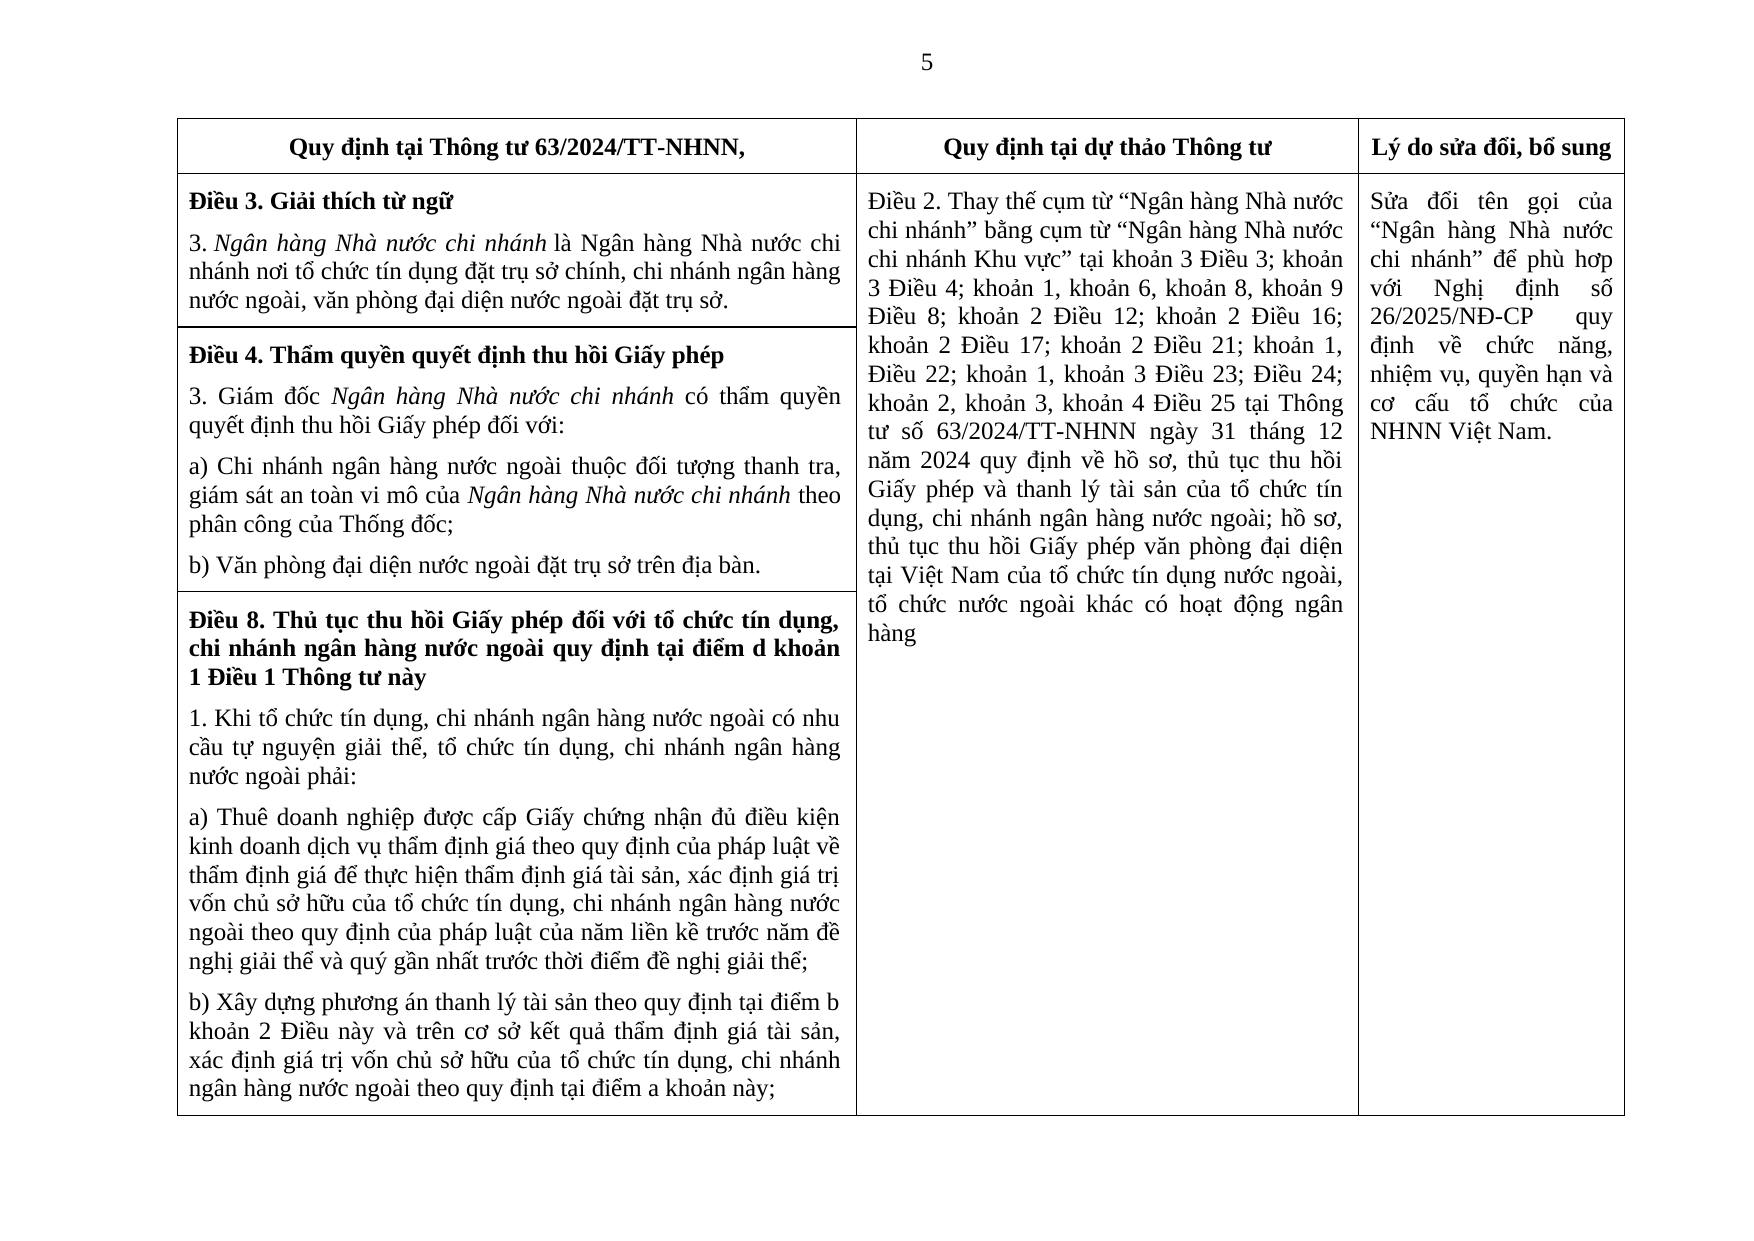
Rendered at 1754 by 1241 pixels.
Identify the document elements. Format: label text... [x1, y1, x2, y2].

table_cell Điều 3. Giải thích từ ngữ 3. Ngân hàng Nhà nước chi nhánh là Ngân hàng Nhà nước chi nhánh nơi tổ chức tín dụng đặt trụ sở chính, chi nhánh ngân hàng nước ngoài, văn phòng đại diện nước ngoài đặt trụ sở. [178, 174, 856, 326]
table_header Lý do sửa đổi, bổ sung [1359, 119, 1624, 173]
table_cell Điều 4. Thẩm quyền quyết định thu hồi Giấy phép 3. Giám đốc Ngân hàng Nhà nước chi nhánh có thẩm quyền quyết định thu hồi Giấy phép đối với: a) Chi nhánh ngân hàng nước ngoài thuộc đối tượng thanh tra, giám sát an toàn vi mô của Ngân hàng Nhà nước chi nhánh theo phân công của Thống đốc; b) Văn phòng đại diện nước ngoài đặt trụ sở trên địa bàn. [178, 328, 856, 591]
table_header Quy định tại dự thảo Thông tư [857, 119, 1358, 173]
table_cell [178, 592, 856, 1115]
table_cell Điều 2. Thay thế cụm từ “Ngân hàng Nhà nước chi nhánh” bằng cụm từ “Ngân hàng Nhà nước chi nhánh Khu vực” tại khoản 3 Điều 3; khoản 3 Điều 4; khoản 1, khoản 6, khoản 8, khoản 9 Điều 8; khoản 2 Điều 12; khoản 2 Điều 16; khoản 2 Điều 17; khoản 2 Điều 21; khoản 1, Điều 22; khoản 1, khoản 3 Điều 23; Điều 24; khoản 2, khoản 3, khoản 4 Điều 25 tại Thông tư số 63/2024/TT-NHNN ngày 31 tháng 12 năm 2024 quy định về hồ sơ, thủ tục thu hồi Giấy phép và thanh lý tài sản của tổ chức tín dụng, chi nhánh ngân hàng nước ngoài; hồ sơ, thủ tục thu hồi Giấy phép văn phòng đại diện tại Việt Nam của tổ chức tín dụng nước ngoài, tổ chức nước ngoài khác có hoạt động ngân hàng [857, 174, 1358, 1115]
table_header Quy định tại Thông tư 63/2024/TT-NHNN, [178, 119, 856, 173]
table_cell Sửa đổi tên gọi của “Ngân hàng Nhà nước chi nhánh” để phù hơp với Nghị định số 26/2025/NĐ-CP quy định về chức năng, nhiệm vụ, quyền hạn và cơ cấu tổ chức của NHNN Việt Nam. [1359, 174, 1624, 1115]
